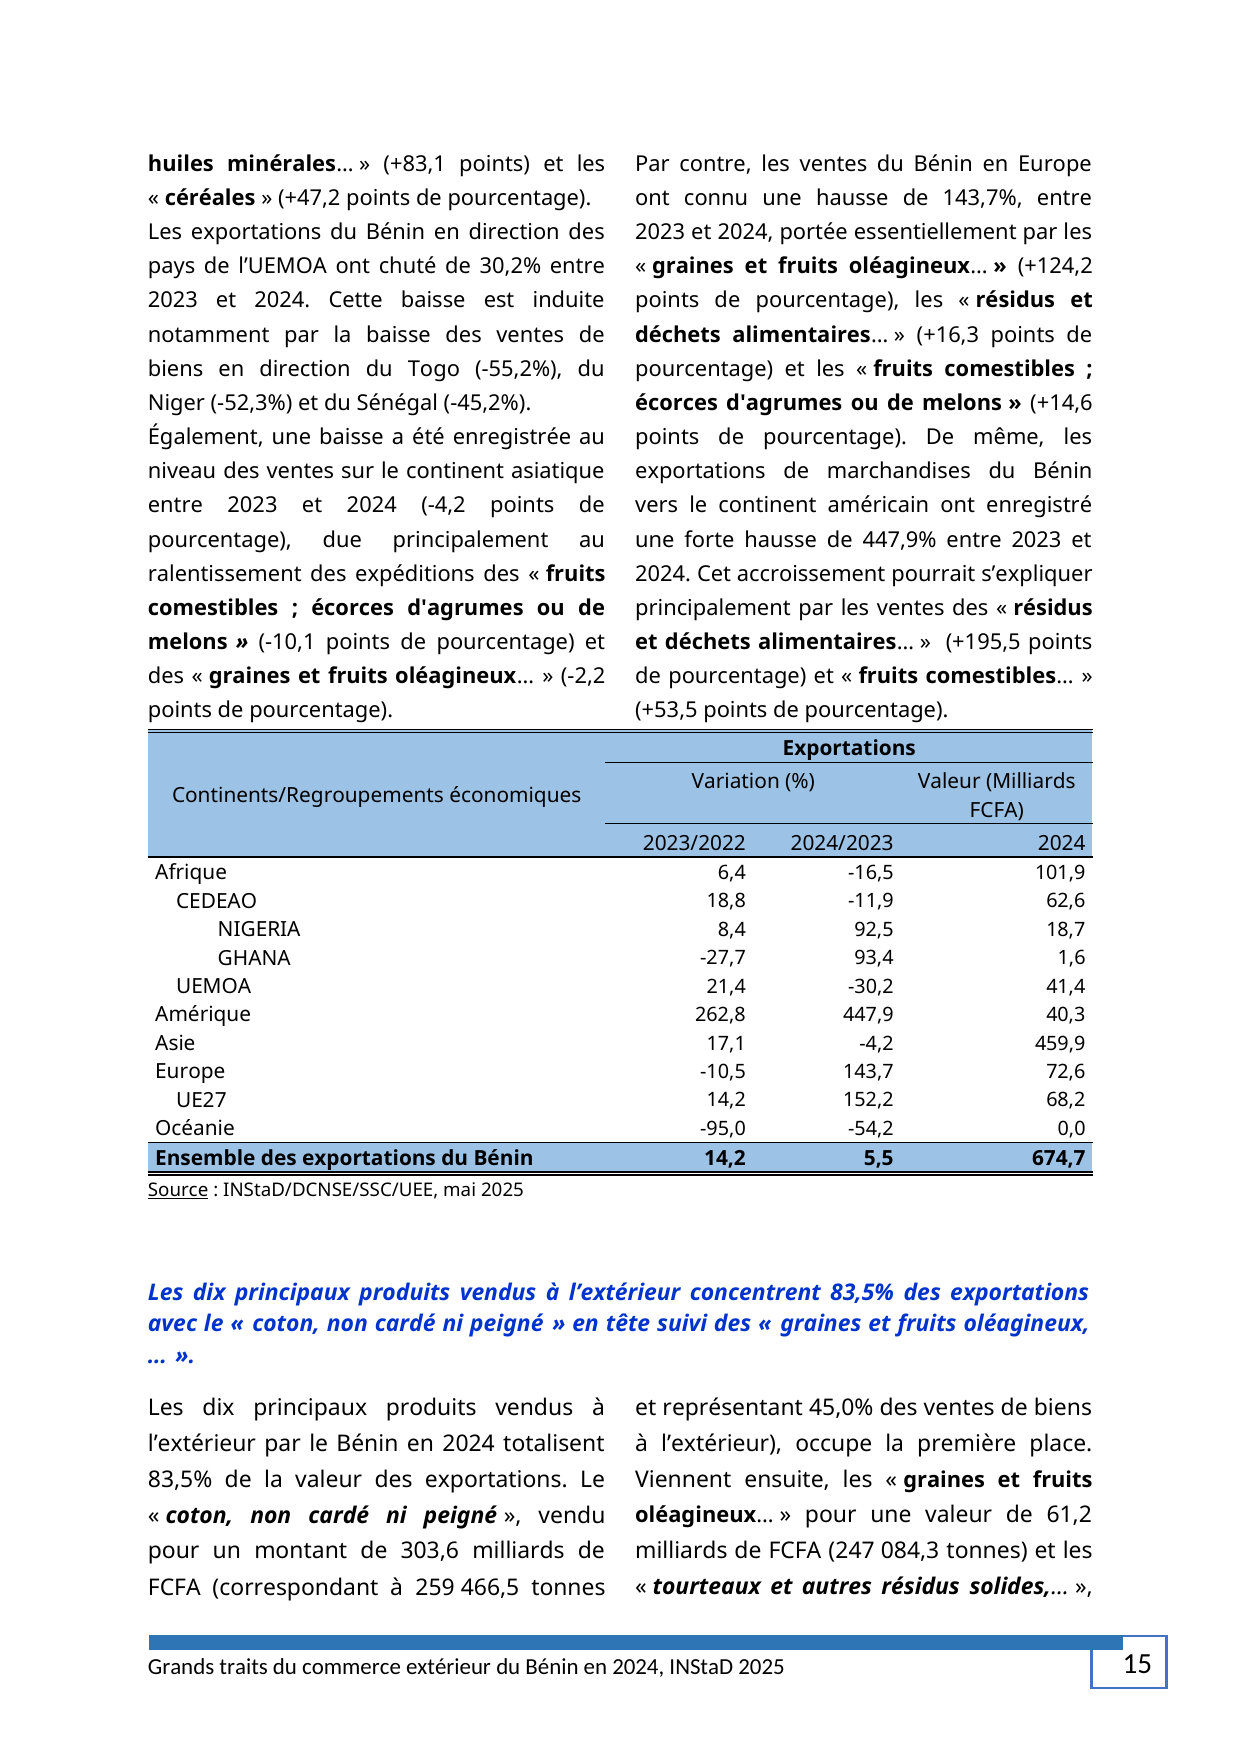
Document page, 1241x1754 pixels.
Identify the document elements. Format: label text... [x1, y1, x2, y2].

text Les exportations du Bénin en direction des pays de l’UEMOA ont chuté de 30,2% entre 2023 et 2024. Cette baisse est induite notamment par la baisse des ventes de biens en direction du Togo (-55,2%), du Niger (-52,3%) et du Sénégal (-45,2%). [148, 216, 605, 417]
table_cell Valeur (Milliards FCFA) [901, 763, 1092, 823]
table_cell -30,2 [753, 971, 901, 999]
table_cell -4,2 [753, 1028, 901, 1056]
table_cell 41,4 [901, 971, 1092, 999]
table_cell 68,2 [901, 1085, 1092, 1113]
table_cell 93,4 [753, 943, 901, 971]
table_cell -10,5 [605, 1056, 753, 1085]
table_cell GHANA [148, 943, 605, 971]
table_cell -27,7 [605, 943, 753, 971]
table_cell 1,6 [901, 943, 1092, 971]
table_cell 143,7 [753, 1056, 901, 1085]
text Par contre, les ventes du Bénin en Europe ont connu une hausse de 143,7%, entre 2023 et 2024, portée essentiellement par les « graines et fruits oléagineux… » (+124,2 points de pourcentage), les « résidus et déchets alimentaires… » (+16,3 points de pourcentage) et les « fruits comestibles ; écorces d'agrumes ou de melons » (+14,6 points de pourcentage). De même, les exportations de marchandises du Bénin vers le continent américain ont enregistré une forte hausse de 447,9% entre 2023 et 2024. Cet accroissement pourrait s’expliquer principalement par les ventes des « résidus et déchets alimentaires… » (+195,5 points de pourcentage) et « fruits comestibles… » (+53,5 points de pourcentage). [635, 148, 1092, 724]
table_cell -16,5 [753, 858, 901, 886]
text Source : INStaD/DCNSE/SSC/UEE, mai 2025 [148, 1176, 1092, 1201]
table_cell 2024 [901, 824, 1092, 856]
table_cell 18,8 [605, 886, 753, 914]
table_cell Amérique [148, 1000, 605, 1028]
table_cell 72,6 [901, 1056, 1092, 1085]
table_cell CEDEAO [148, 886, 605, 914]
table_cell -95,0 [605, 1113, 753, 1142]
table_cell 18,7 [901, 914, 1092, 943]
table_cell Asie [148, 1028, 605, 1056]
table_cell Océanie [148, 1113, 605, 1142]
table_cell Variation (%) [605, 763, 901, 823]
table_cell 101,9 [901, 858, 1092, 886]
table_cell Ensemble des exportations du Bénin [148, 1143, 605, 1171]
table_cell 40,3 [901, 1000, 1092, 1028]
table_cell 5,5 [753, 1143, 901, 1171]
table_cell 92,5 [753, 914, 901, 943]
table_cell 262,8 [605, 1000, 753, 1028]
table_cell 62,6 [901, 886, 1092, 914]
table_cell 8,4 [605, 914, 753, 943]
table_cell NIGERIA [148, 914, 605, 943]
table_cell Europe [148, 1056, 605, 1085]
table_cell 21,4 [605, 971, 753, 999]
table_cell 2024/2023 [753, 824, 901, 856]
table_cell Afrique [148, 858, 605, 886]
table_cell 6,4 [605, 858, 753, 886]
table_cell 2023/2022 [605, 824, 753, 856]
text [148, 1391, 605, 1602]
table_cell -54,2 [753, 1113, 901, 1142]
table_header Continents/Regroupements économiques [148, 733, 605, 856]
table_cell 152,2 [753, 1085, 901, 1113]
table_cell 447,9 [753, 1000, 901, 1028]
table_header Exportations [605, 733, 1092, 762]
table_cell -11,9 [753, 886, 901, 914]
table_cell UEMOA [148, 971, 605, 999]
table_cell 459,9 [901, 1028, 1092, 1056]
table_cell 14,2 [605, 1143, 753, 1171]
table_cell UE27 [148, 1085, 605, 1113]
table_cell 0,0 [901, 1113, 1092, 1142]
table_cell 17,1 [605, 1028, 753, 1056]
text Les dix principaux produits vendus à l’extérieur concentrent 83,5% des exportations avec le « coton, non cardé ni peigné » en tête suivi des « graines et fruits oléagineux,… ». [148, 1276, 1092, 1370]
text Également, une baisse a été enregistrée au niveau des ventes sur le continent asiatique entre 2023 et 2024 (-4,2 points de pourcentage), due principalement au ralentissement des expéditions des « fruits comestibles ; écorces d'agrumes ou de melons » (-10,1 points de pourcentage) et des « graines et fruits oléagineux… » (-2,2 points de pourcentage). [148, 421, 605, 724]
table_cell 14,2 [605, 1085, 753, 1113]
table_cell 674,7 [901, 1143, 1092, 1171]
